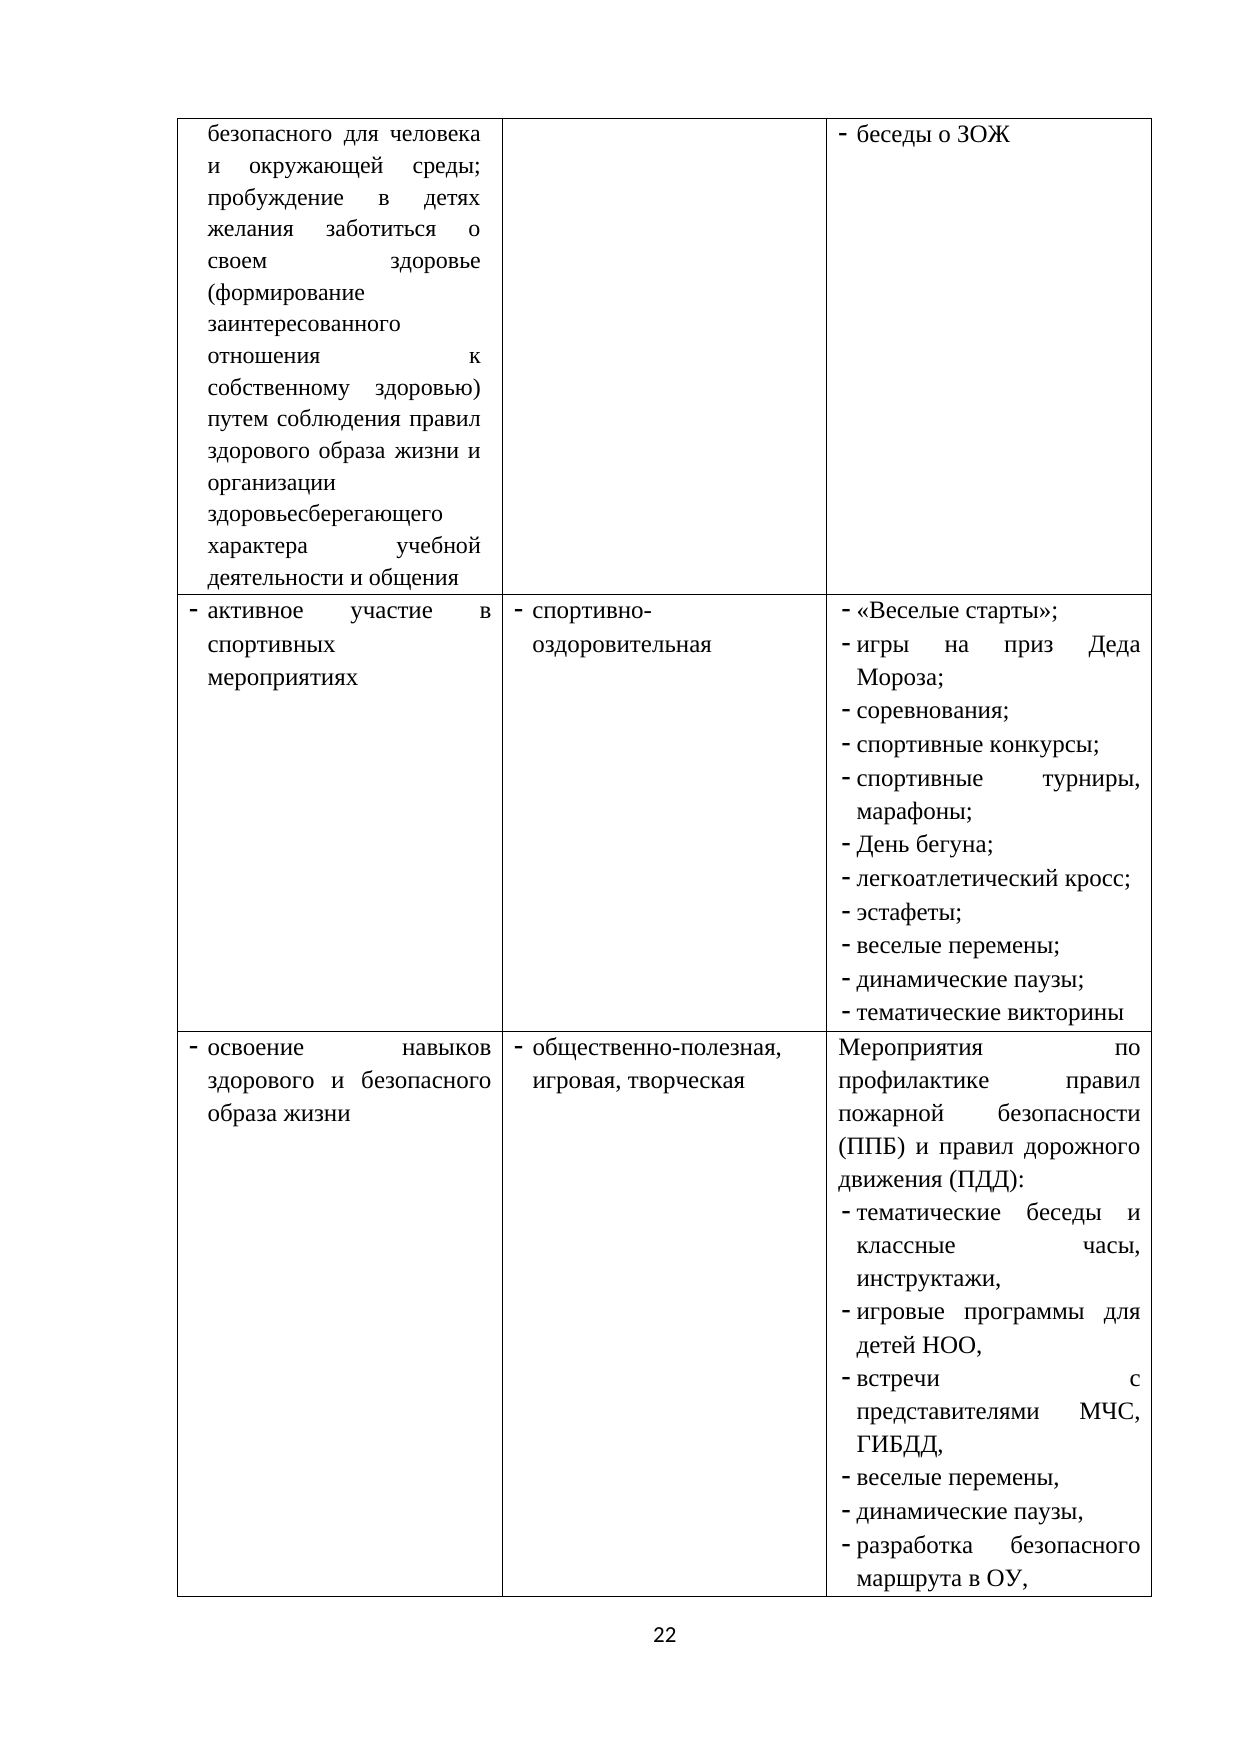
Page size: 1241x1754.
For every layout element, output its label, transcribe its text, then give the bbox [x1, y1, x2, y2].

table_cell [178, 1032, 502, 1596]
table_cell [503, 119, 826, 594]
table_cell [178, 119, 502, 594]
table_cell спортивно-оздоровительная [503, 595, 826, 1031]
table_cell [503, 1032, 826, 1596]
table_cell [827, 119, 1151, 594]
table_cell активное участие в спортивных мероприятиях [178, 595, 502, 1031]
table_cell «Веселые старты»; игры на приз Деда Мороза; соревнования; спортивные конкурсы; спортивные турниры, марафоны; День бегуна; легкоатлетический кросс; эстафеты; веселые перемены; динамические паузы; тематические викторины [827, 595, 1151, 1031]
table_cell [827, 1032, 1151, 1596]
